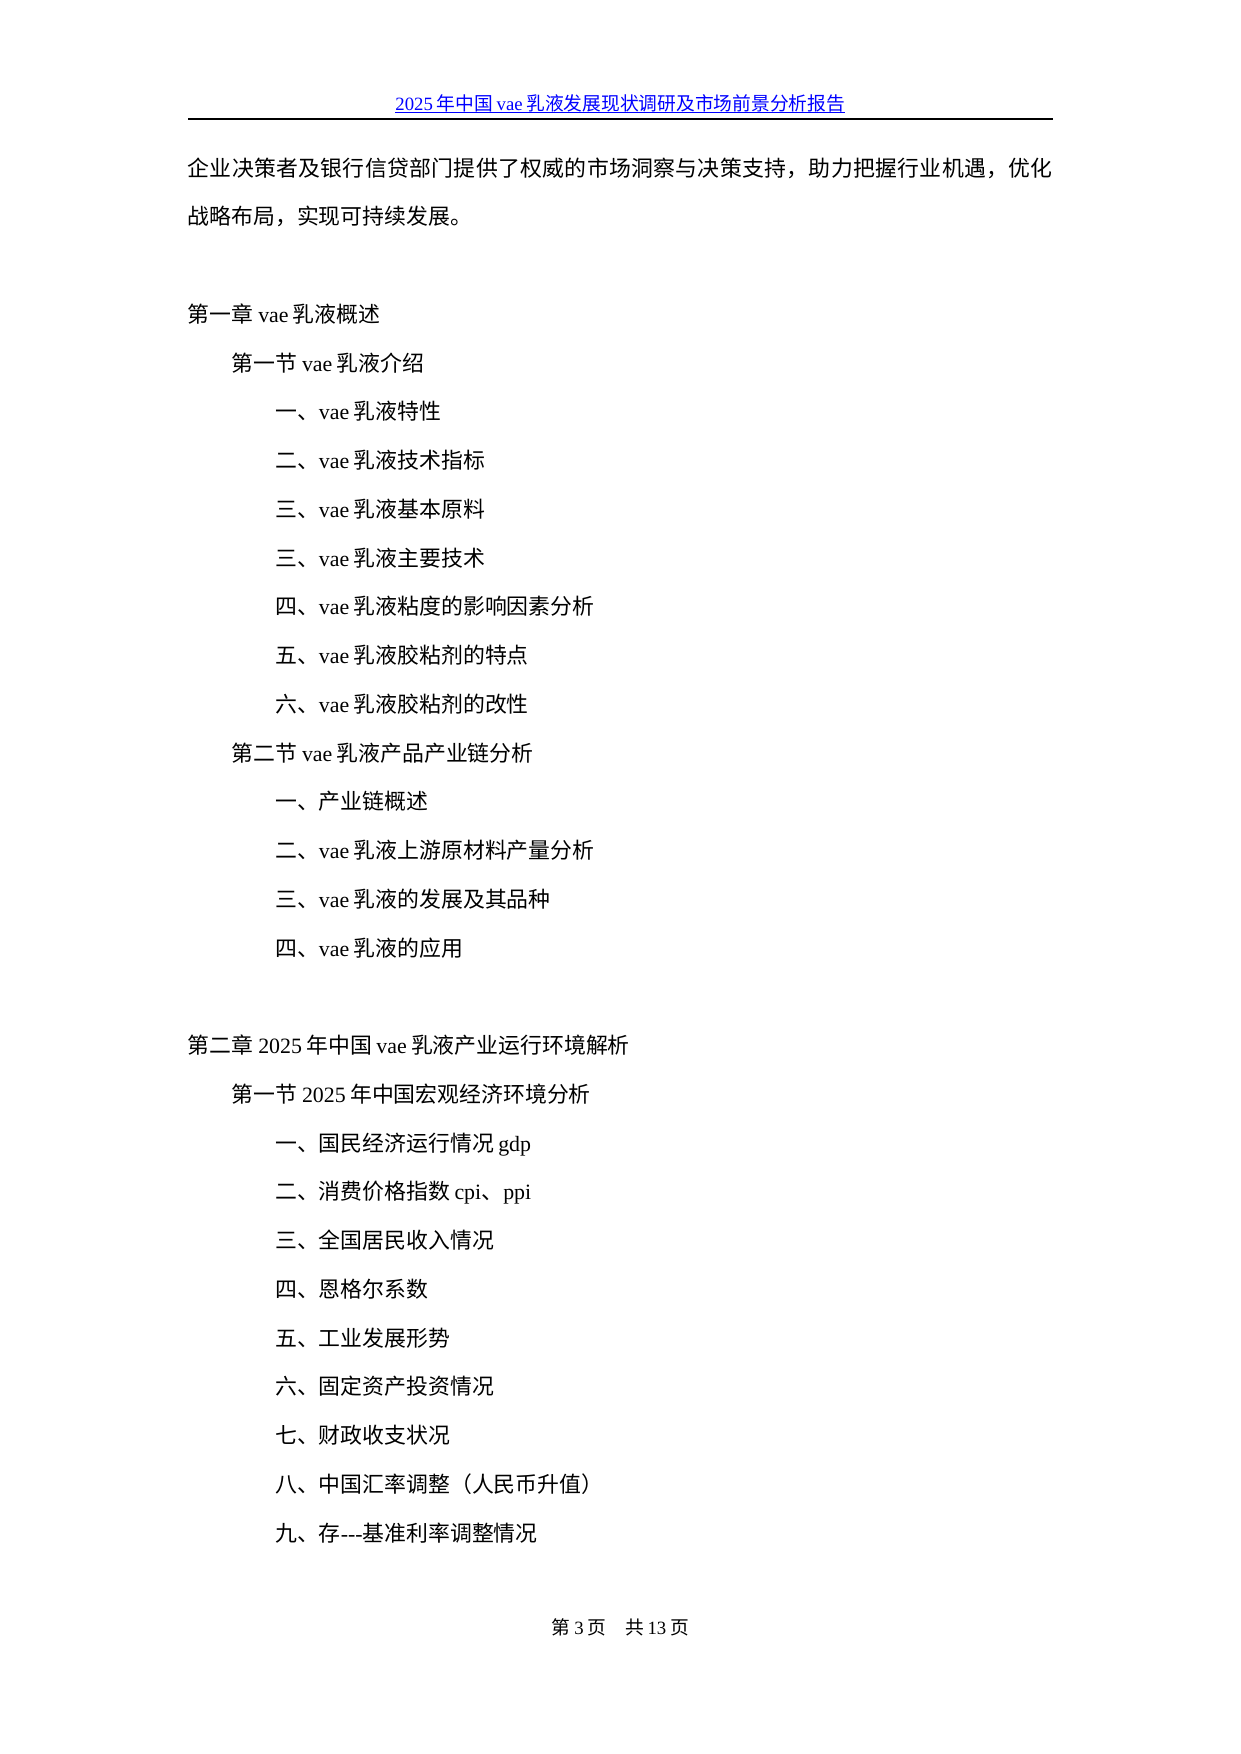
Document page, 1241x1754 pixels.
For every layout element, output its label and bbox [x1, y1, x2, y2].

text [187, 150, 1053, 1548]
